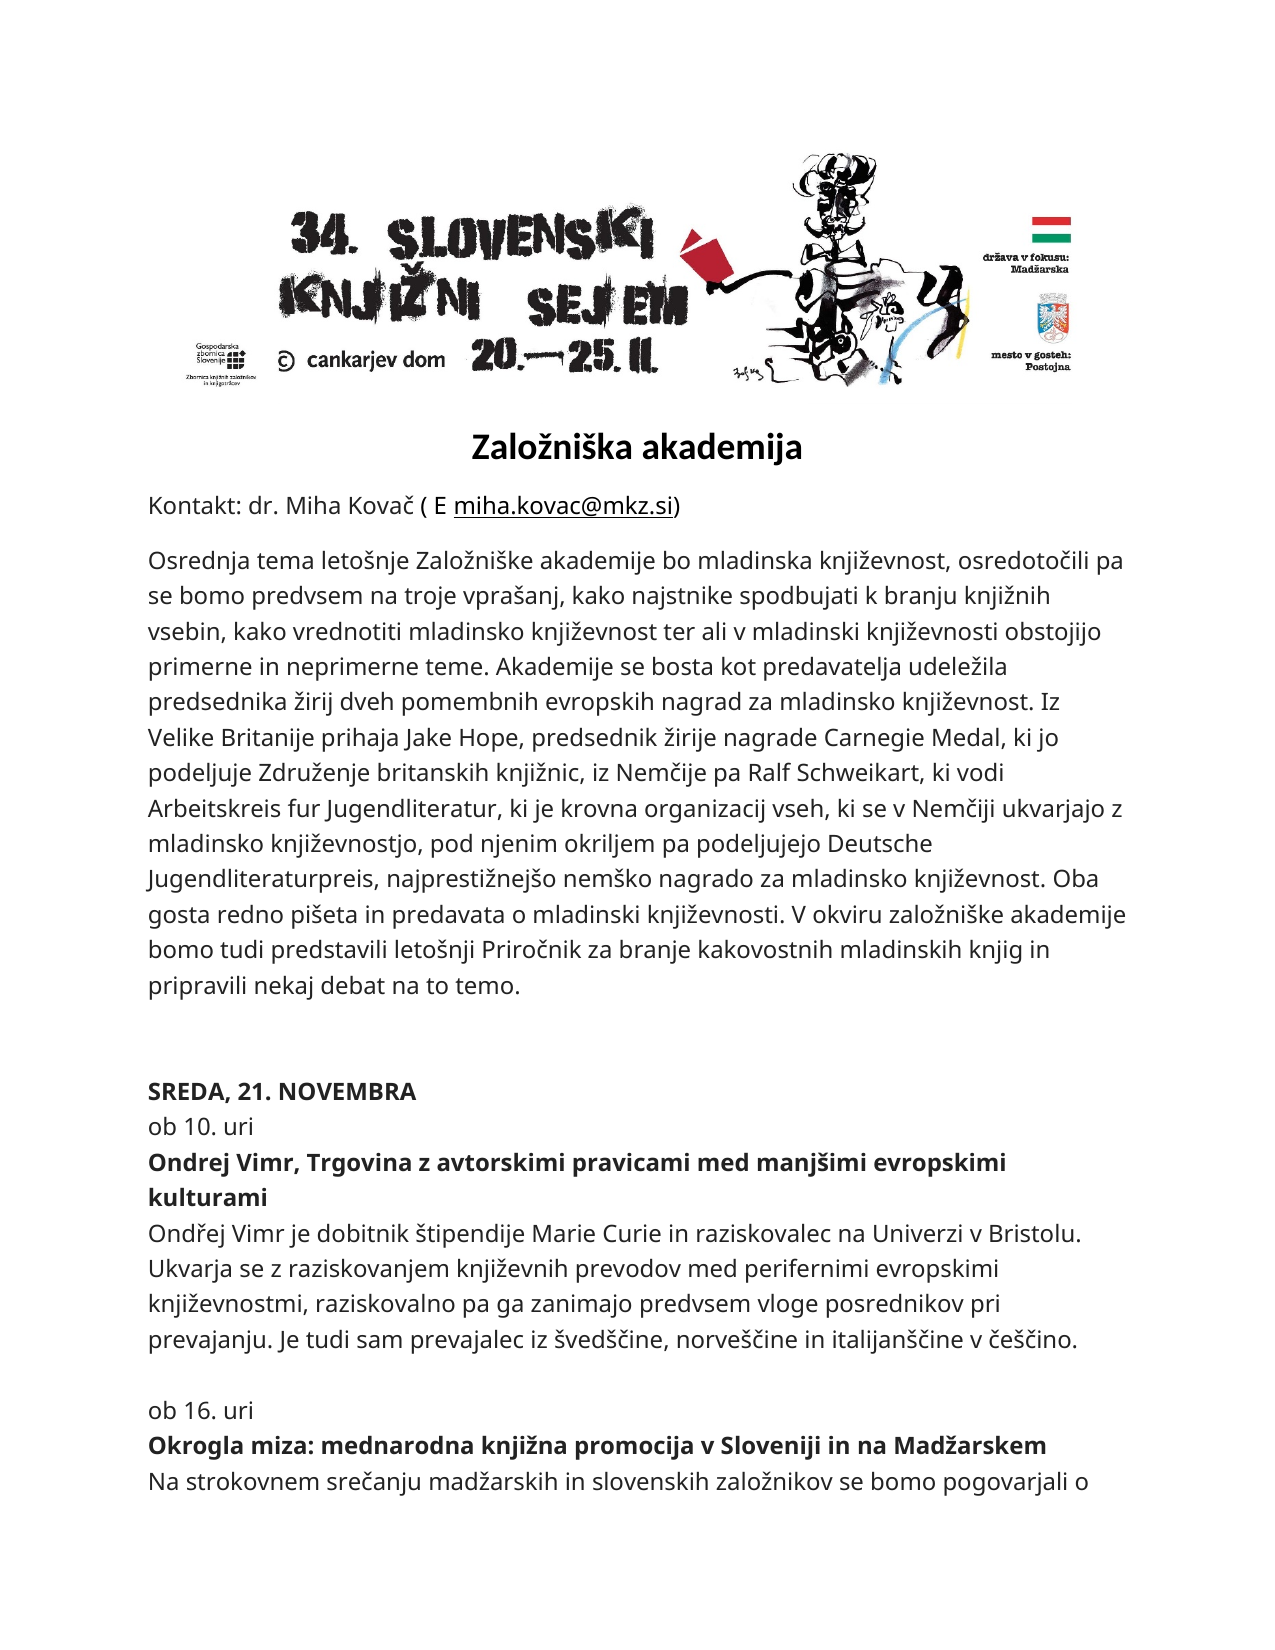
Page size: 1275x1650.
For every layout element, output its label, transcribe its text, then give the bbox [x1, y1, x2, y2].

text ob 16. uri [148, 1391, 1127, 1426]
text ob 10. uri [148, 1107, 1127, 1143]
text Založniška akademija [148, 423, 1127, 468]
text SREDA, 21. NOVEMBRA [148, 1072, 1127, 1107]
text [148, 1426, 1127, 1497]
picture [148, 147, 1127, 404]
text Ondrej Vimr, Trgovina z avtorskimi pravicami med manjšimi evropskimi kulturami Ondřej Vimr je dobitnik štipendije Marie Curie in raziskovalec na Univerzi v Bristolu. Ukvarja se z raziskovanjem književnih prevodov med perifernimi evropskimi književnostmi, raziskovalno pa ga zanimajo predvsem vloge posrednikov pri prevajanju. Je tudi sam prevajalec iz švedščine, norveščine in italijanščine v češčino. [148, 1143, 1127, 1355]
text Osrednja tema letošnje Založniške akademije bo mladinska književnost, osredotočili pa se bomo predvsem na troje vprašanj, kako najstnike spodbujati k branju knjižnih vsebin, kako vrednotiti mladinsko književnost ter ali v mladinski književnosti obstojijo primerne in neprimerne teme. Akademije se bosta kot predavatelja udeležila predsednika žirij dveh pomembnih evropskih nagrad za mladinsko književnost. Iz Velike Britanije prihaja Jake Hope, predsednik žirije nagrade Carnegie Medal, ki jo podeljuje Združenje britanskih knjižnic, iz Nemčije pa Ralf Schweikart, ki vodi Arbeitskreis fur Jugendliteratur, ki je krovna organizacij vseh, ki se v Nemčiji ukvarjajo z mladinsko književnostjo, pod njenim okriljem pa podeljujejo Deutsche Jugendliteraturpreis, najprestižnejšo nemško nagrado za mladinsko književnost. Oba gosta redno pišeta in predavata o mladinski književnosti. V okviru založniške akademije bomo tudi predstavili letošnji Priročnik za branje kakovostnih mladinskih knjig in pripravili nekaj debat na to temo. [148, 541, 1127, 1001]
text Kontakt: dr. Miha Kovač ( E miha.kovac@mkz.si) [148, 489, 1127, 521]
